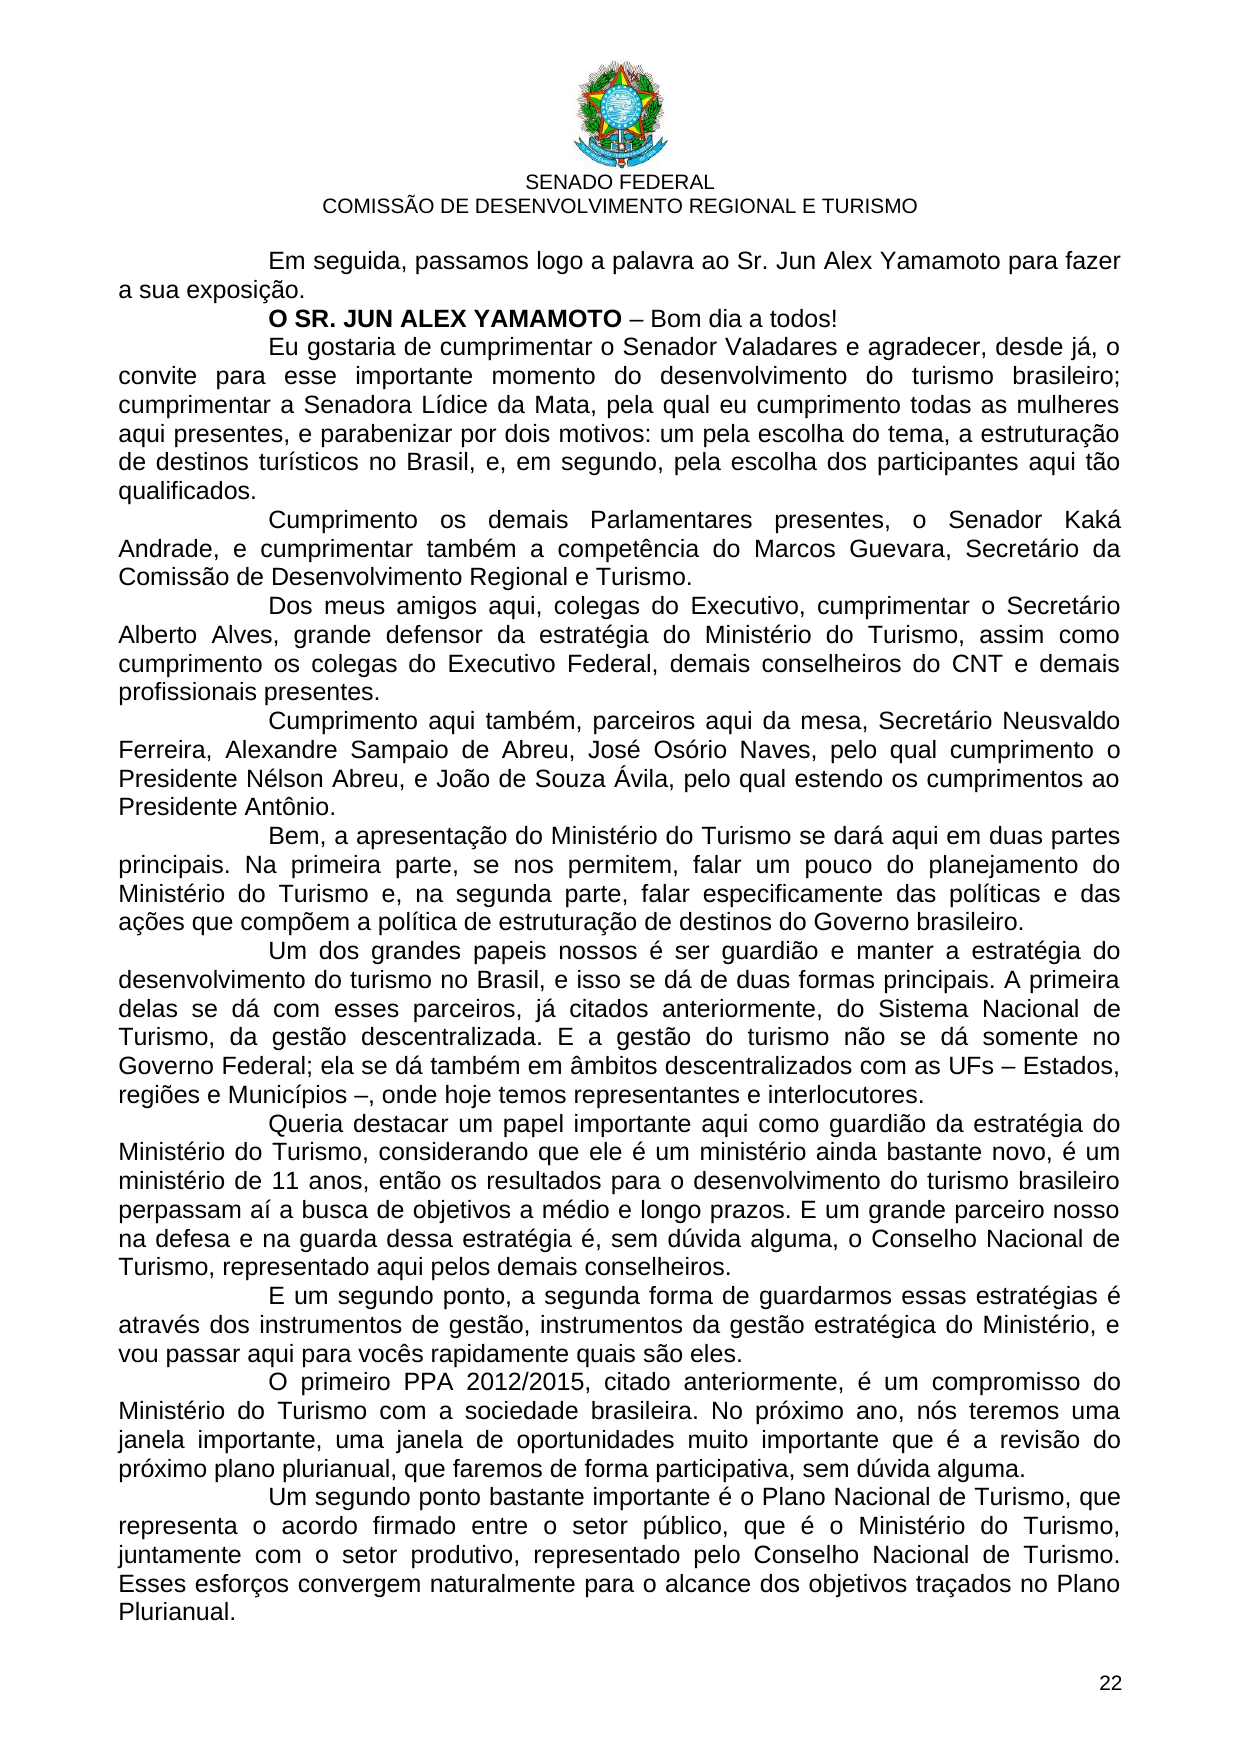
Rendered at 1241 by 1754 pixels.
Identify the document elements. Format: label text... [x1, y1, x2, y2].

text Um segundo ponto bastante importante é o Plano Nacional de Turismo, que representa o acordo firmado entre o setor público, que é o Ministério do Turismo, juntamente com o setor produtivo, representado pelo Conselho Nacional de Turismo. Esses esforços convergem naturalmente para o alcance dos objetivos traçados no Plano Plurianual. [118, 1482, 1122, 1626]
text Queria destacar um papel importante aqui como guardião da estratégia do Ministério do Turismo, considerando que ele é um ministério ainda bastante novo, é um ministério de 11 anos, então os resultados para o desenvolvimento do turismo brasileiro perpassam aí a busca de objetivos a médio e longo prazos. E um grande parceiro nosso na defesa e na guarda dessa estratégia é, sem dúvida alguma, o Conselho Nacional de Turismo, representado aqui pelos demais conselheiros. [118, 1109, 1122, 1281]
text Cumprimento aqui também, parceiros aqui da mesa, Secretário Neusvaldo Ferreira, Alexandre Sampaio de Abreu, José Osório Naves, pelo qual cumprimento o Presidente Nélson Abreu, e João de Souza Ávila, pelo qual estendo os cumprimentos ao Presidente Antônio. [118, 706, 1122, 821]
text Cumprimento os demais Parlamentares presentes, o Senador Kaká Andrade, e cumprimentar também a competência do Marcos Guevara, Secretário da Comissão de Desenvolvimento Regional e Turismo. [118, 505, 1122, 591]
text Um dos grandes papeis nossos é ser guardião e manter a estratégia do desenvolvimento do turismo no Brasil, e isso se dá de duas formas principais. A primeira delas se dá com esses parceiros, já citados anteriormente, do Sistema Nacional de Turismo, da gestão descentralizada. E a gestão do turismo não se dá somente no Governo Federal; ela se dá também em âmbitos descentralizados com as UFs – Estados, regiões e Municípios –, onde hoje temos representantes e interlocutores. [118, 936, 1122, 1109]
text O SR. JUN ALEX YAMAMOTO – Bom dia a todos! [118, 304, 1122, 332]
text E um segundo ponto, a segunda forma de guardarmos essas estratégias é através dos instrumentos de gestão, instrumentos da gestão estratégica do Ministério, e vou passar aqui para vocês rapidamente quais são eles. [118, 1281, 1122, 1367]
text Bem, a apresentação do Ministério do Turismo se dará aqui em duas partes principais. Na primeira parte, se nos permitem, falar um pouco do planejamento do Ministério do Turismo e, na segunda parte, falar especificamente das políticas e das ações que compõem a política de estruturação de destinos do Governo brasileiro. [118, 821, 1122, 936]
text Em seguida, passamos logo a palavra ao Sr. Jun Alex Yamamoto para fazer a sua exposição. [118, 246, 1122, 304]
picture [572, 59, 669, 170]
text Dos meus amigos aqui, colegas do Executivo, cumprimentar o Secretário Alberto Alves, grande defensor da estratégia do Ministério do Turismo, assim como cumprimento os colegas do Executivo Federal, demais conselheiros do CNT e demais profissionais presentes. [118, 591, 1122, 706]
text O primeiro PPA 2012/2015, citado anteriormente, é um compromisso do Ministério do Turismo com a sociedade brasileira. No próximo ano, nós teremos uma janela importante, uma janela de oportunidades muito importante que é a revisão do próximo plano plurianual, que faremos de forma participativa, sem dúvida alguma. [118, 1367, 1122, 1482]
text Eu gostaria de cumprimentar o Senador Valadares e agradecer, desde já, o convite para esse importante momento do desenvolvimento do turismo brasileiro; cumprimentar a Senadora Lídice da Mata, pela qual eu cumprimento todas as mulheres aqui presentes, e parabenizar por dois motivos: um pela escolha do tema, a estruturação de destinos turísticos no Brasil, e, em segundo, pela escolha dos participantes aqui tão qualificados. [118, 332, 1122, 505]
